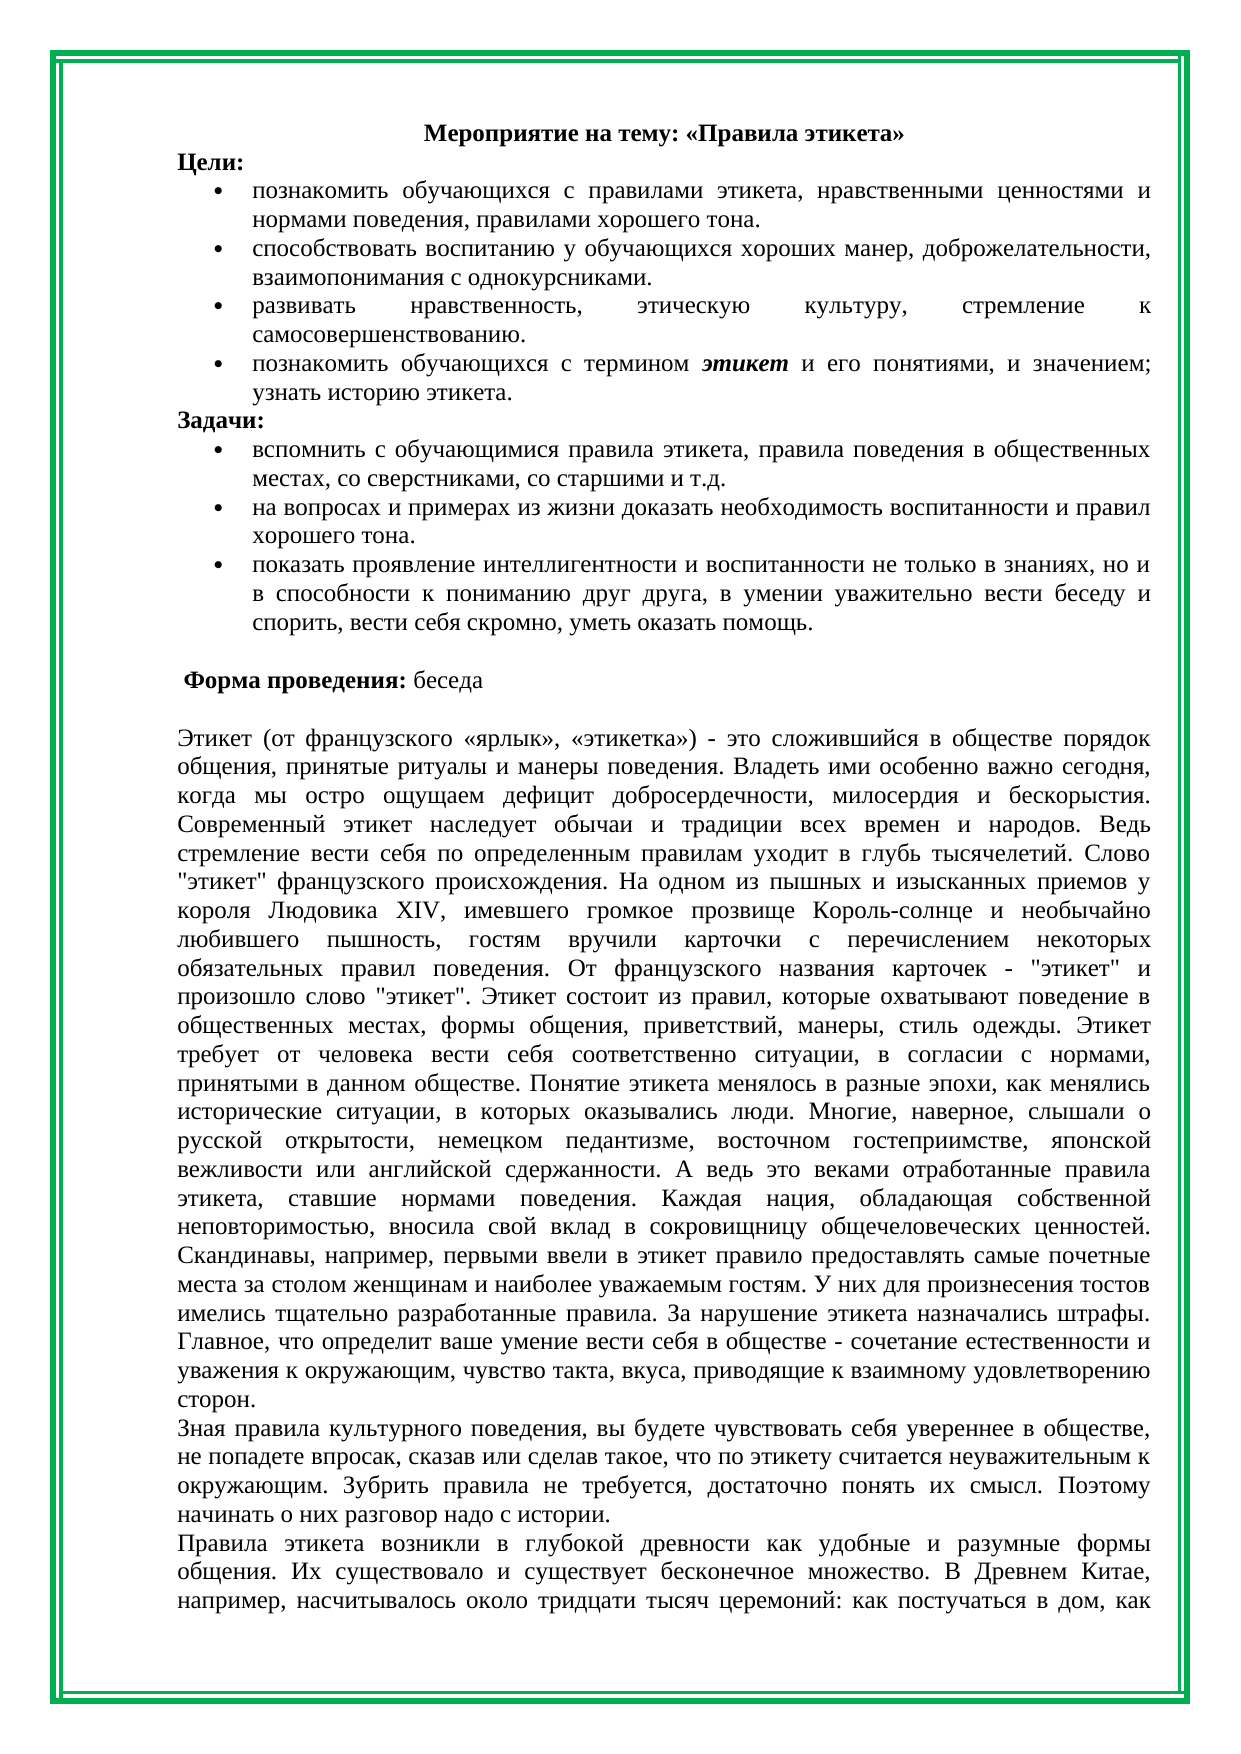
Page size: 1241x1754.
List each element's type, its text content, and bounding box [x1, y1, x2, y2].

list показать проявление интеллигентности и воспитанности не только в знаниях, но и в способности к пониманию друг друга, в умении уважительно вести беседу и спорить, вести себя скромно, уметь оказать помощь. [214, 549, 1152, 636]
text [177, 1528, 1152, 1614]
list способствовать воспитанию у обучающихся хороших манер, доброжелательности, взаимопонимания с однокурсниками. [214, 233, 1152, 291]
list вспомнить с обучающимися правила этикета, правила поведения в общественных местах, со сверстниками, со старшими и т.д. [214, 434, 1152, 492]
list на вопросах и примерах из жизни доказать необходимость воспитанности и правил хорошего тона. [214, 492, 1152, 549]
list познакомить обучающихся с правилами этикета, нравственными ценностями и нормами поведения, правилами хорошего тона. [214, 176, 1152, 233]
text Форма проведения: беседа [177, 665, 1152, 693]
text Задачи: [177, 406, 1152, 434]
list познакомить обучающихся с термином этикет и его понятиями, и значением; узнать историю этикета. [214, 348, 1152, 406]
list развивать нравственность, этическую культуру, стремление к самосовершенствованию. [214, 291, 1152, 348]
text Этикет (от французского «ярлык», «этикетка») - это сложившийся в обществе порядок общения, принятые ритуалы и манеры поведения. Владеть ими особенно важно сегодня, когда мы остро ощущаем дефицит добросердечности, милосердия и бескорыстия. Современный этикет наследует обычаи и традиции всех времен и народов. Ведь стремление вести себя по определенным правилам уходит в глубь тысячелетий. Слово "этикет" французского происхождения. На одном из пышных и изысканных приемов у короля Людовика XIV, имевшего громкое прозвище Король-солнце и необычайно любившего пышность, гостям вручили карточки с перечислением некоторых обязательных правил поведения. От французского названия карточек - "этикет" и произошло слово "этикет". Этикет состоит из правил, которые охватывают поведение в общественных местах, формы общения, приветствий, манеры, стиль одежды. Этикет требует от человека вести себя соответственно ситуации, в согласии с нормами, принятыми в данном обществе. Понятие этикета менялось в разные эпохи, как менялись исторические ситуации, в которых оказывались люди. Многие, наверное, слышали о русской открытости, немецком педантизме, восточном гостеприимстве, японской вежливости или английской сдержанности. А ведь это веками отработанные правила этикета, ставшие нормами поведения. Каждая нация, обладающая собственной неповторимостью, вносила свой вклад в сокровищницу общечеловеческих ценностей. Скандинавы, например, первыми ввели в этикет правило предоставлять самые почетные места за столом женщинам и наиболее уважаемым гостям. У них для произнесения тостов имелись тщательно разработанные правила. За нарушение этикета назначались штрафы. Главное, что определит ваше умение вести себя в обществе - сочетание естественности и уважения к окружающим, чувство такта, вкуса, приводящие к взаимному удовлетворению сторон. [177, 723, 1152, 1413]
text Зная правила культурного поведения, вы будете чувствовать себя увереннее в обществе, не попадете впросак, сказав или сделав такое, что по этикету считается неуважительным к окружающим. Зубрить правила не требуется, достаточно понять их смысл. Поэтому начинать о них разговор надо с истории. [177, 1413, 1152, 1528]
text Мероприятие на тему: «Правила этикета» [177, 118, 1152, 147]
text Цели: [177, 147, 1152, 176]
